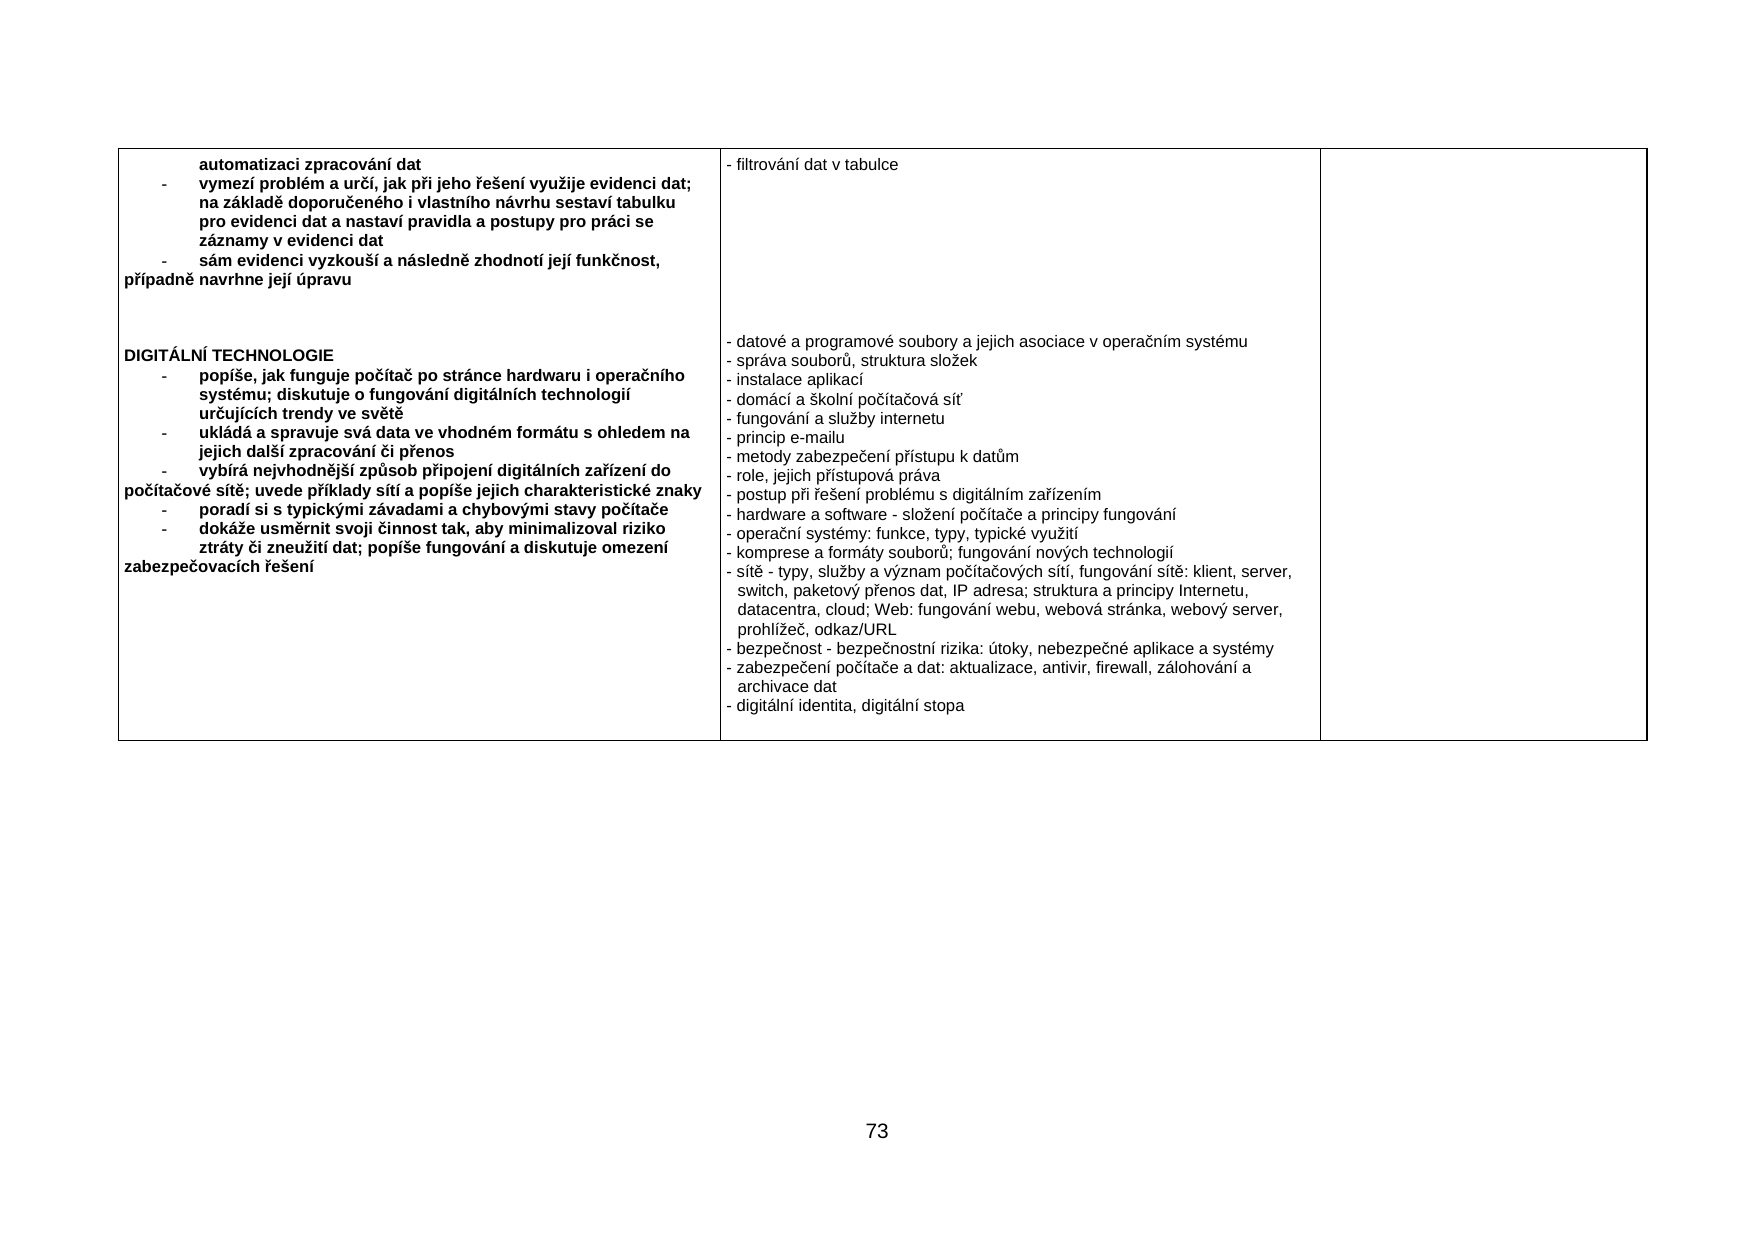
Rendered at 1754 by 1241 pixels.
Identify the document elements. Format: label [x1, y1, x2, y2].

table_cell [721, 149, 1320, 740]
table_cell [119, 149, 720, 740]
table_cell [1321, 149, 1646, 740]
